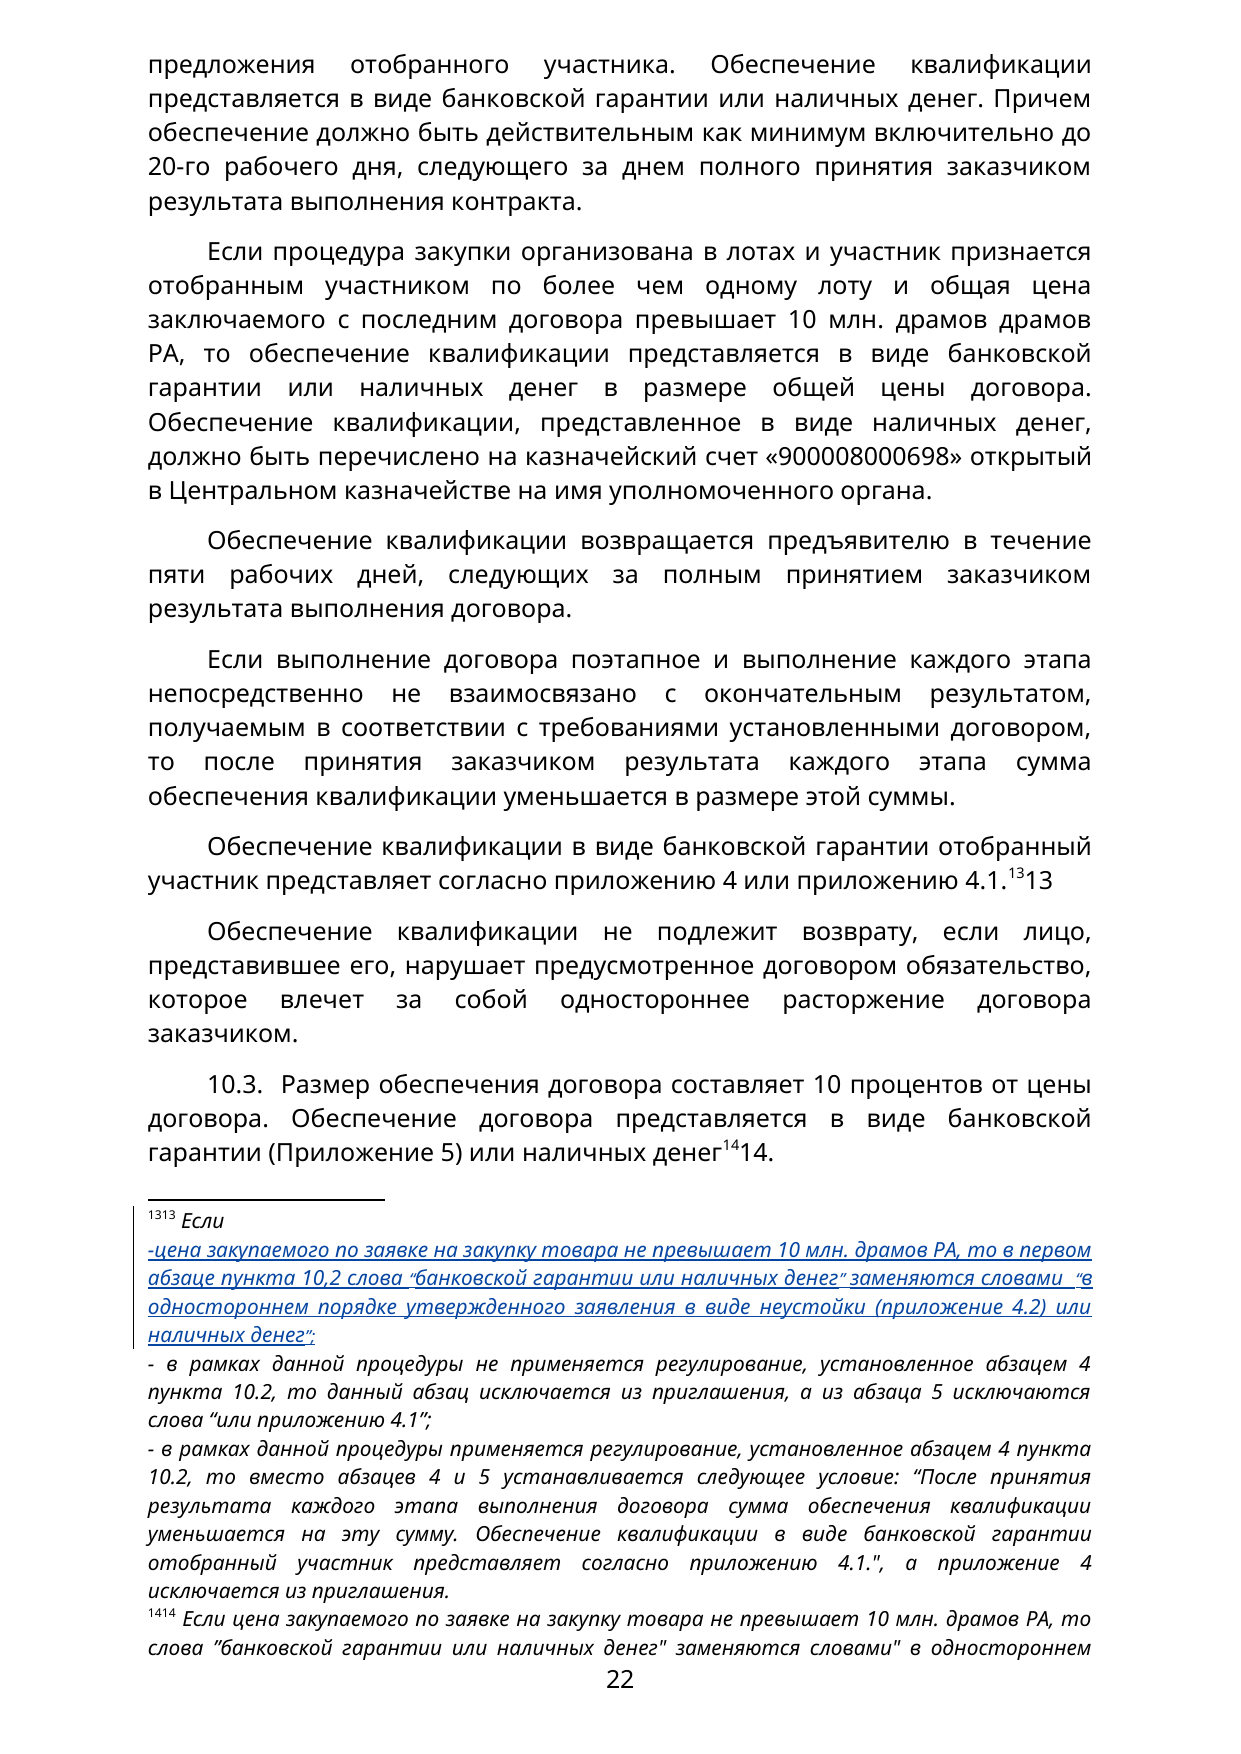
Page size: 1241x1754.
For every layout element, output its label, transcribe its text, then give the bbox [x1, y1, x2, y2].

text Если выполнение договора поэтапное и выполнение каждого этапа непосредственно не взаимосвязано с окончательным результатом, получаемым в соответствии с требованиями установленными договором, то после принятия заказчиком результата каждого этапа сумма обеспечения квалификации уменьшается в размере этой суммы. [148, 642, 1092, 812]
text 10.3. Размер обеспечения договора составляет 10 процентов от цены договора. Обеспечение договора представляется в виде банковской гарантии (Приложение 5) или наличных денег14. [148, 1067, 1092, 1169]
text Обеспечение квалификации в виде банковской гарантии отобранный участник представляет согласно приложению 4 или приложению 4.1.13 [148, 829, 1092, 897]
text Обеспечение квалификации возвращается предъявителю в течение пяти рабочих дней, следующих за полным принятием заказчиком результата выполнения договора. [148, 523, 1092, 625]
text Если процедура закупки организована в лотах и участник признается отобранным участником по более чем одному лоту и общая цена заключаемого с последним договора превышает 10 млн. драмов драмов РА, то обеспечение квалификации представляется в виде банковской гарантии или наличных денег в размере общей цены договора. Обеспечение квалификации, представленное в виде наличных денег, должно быть перечислено на казначейский счет «900008000698» открытый в Центральном казначействе на имя уполномоченного органа. [148, 234, 1092, 506]
text Обеспечение квалификации не подлежит возврату, если лицо, представившее его, нарушает предусмотренное договором обязательство, которое влечет за собой одностороннее расторжение договора заказчиком. [148, 914, 1092, 1050]
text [148, 47, 1092, 217]
